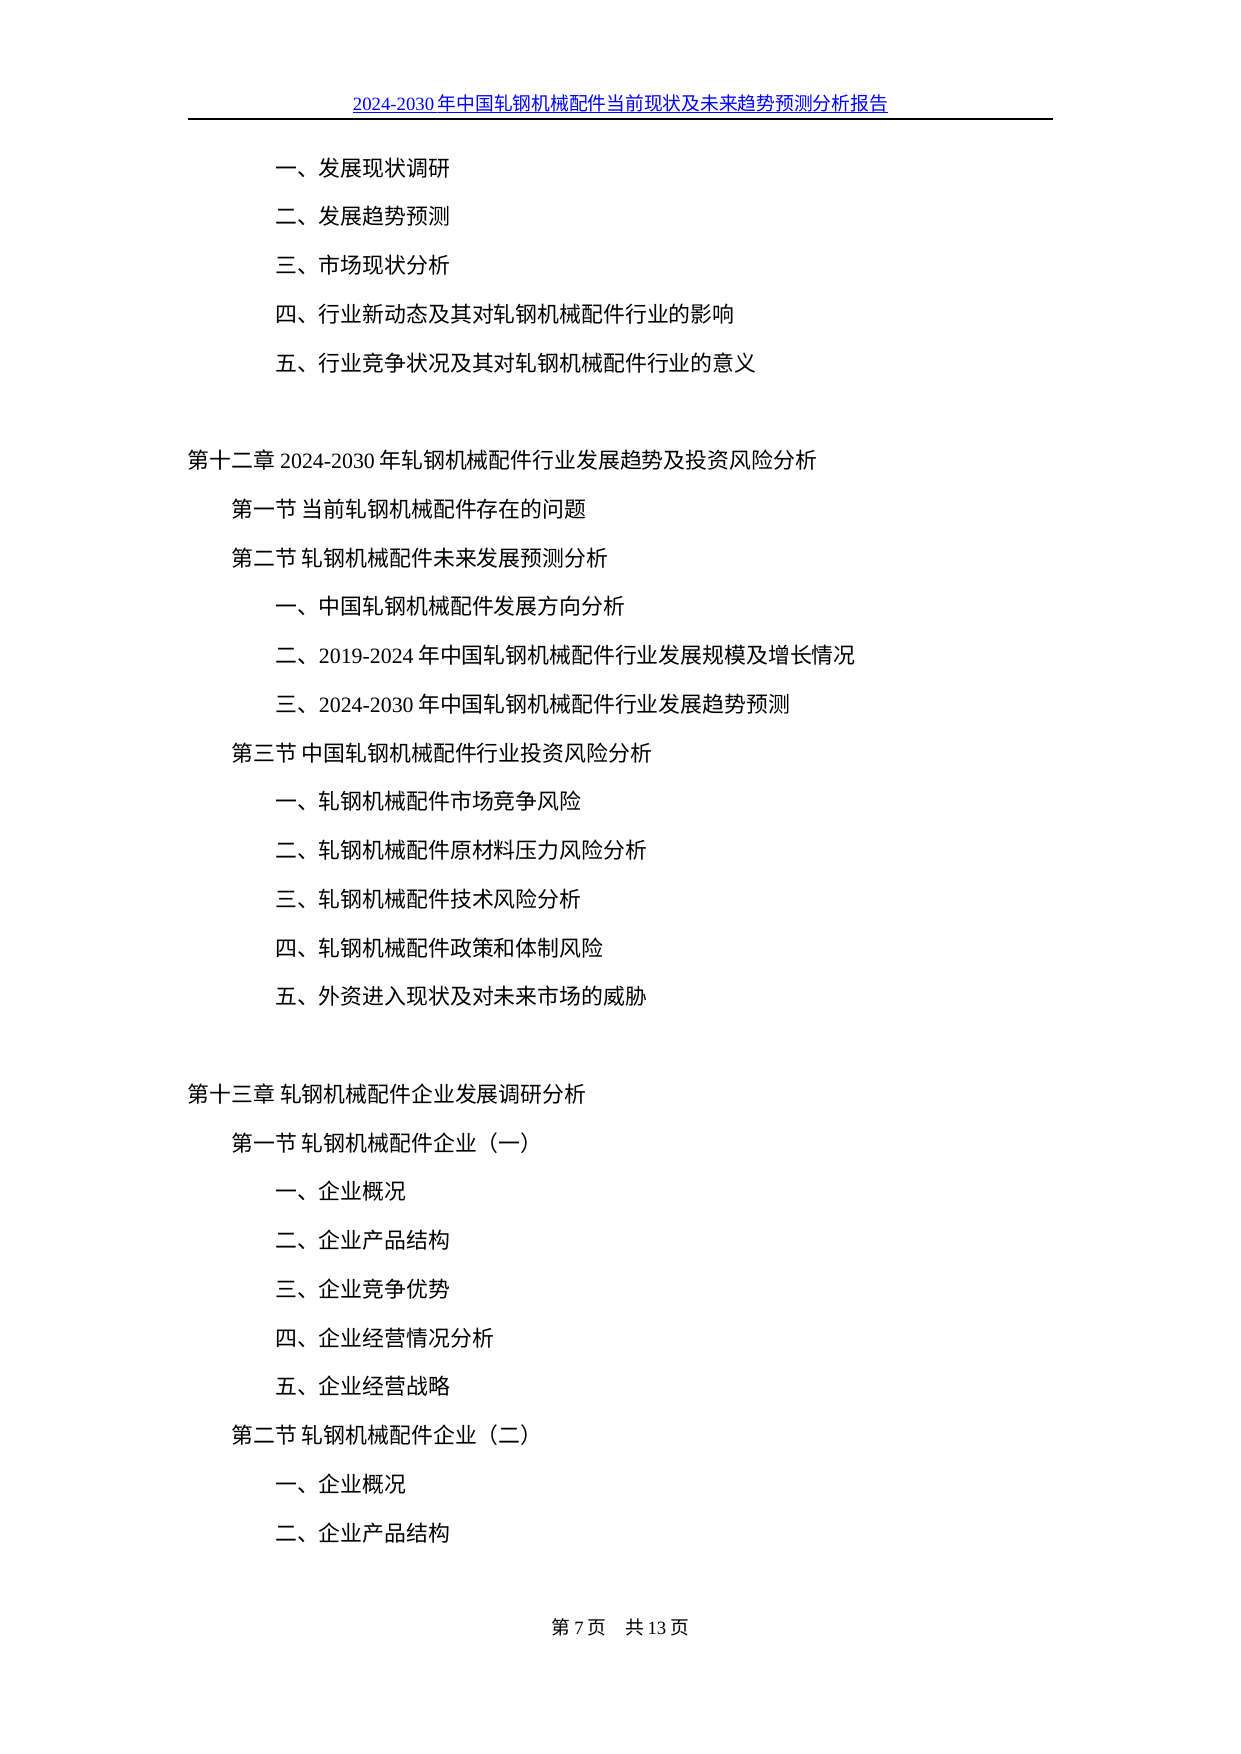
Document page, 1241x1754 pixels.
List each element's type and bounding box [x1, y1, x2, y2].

text [187, 150, 1053, 1548]
